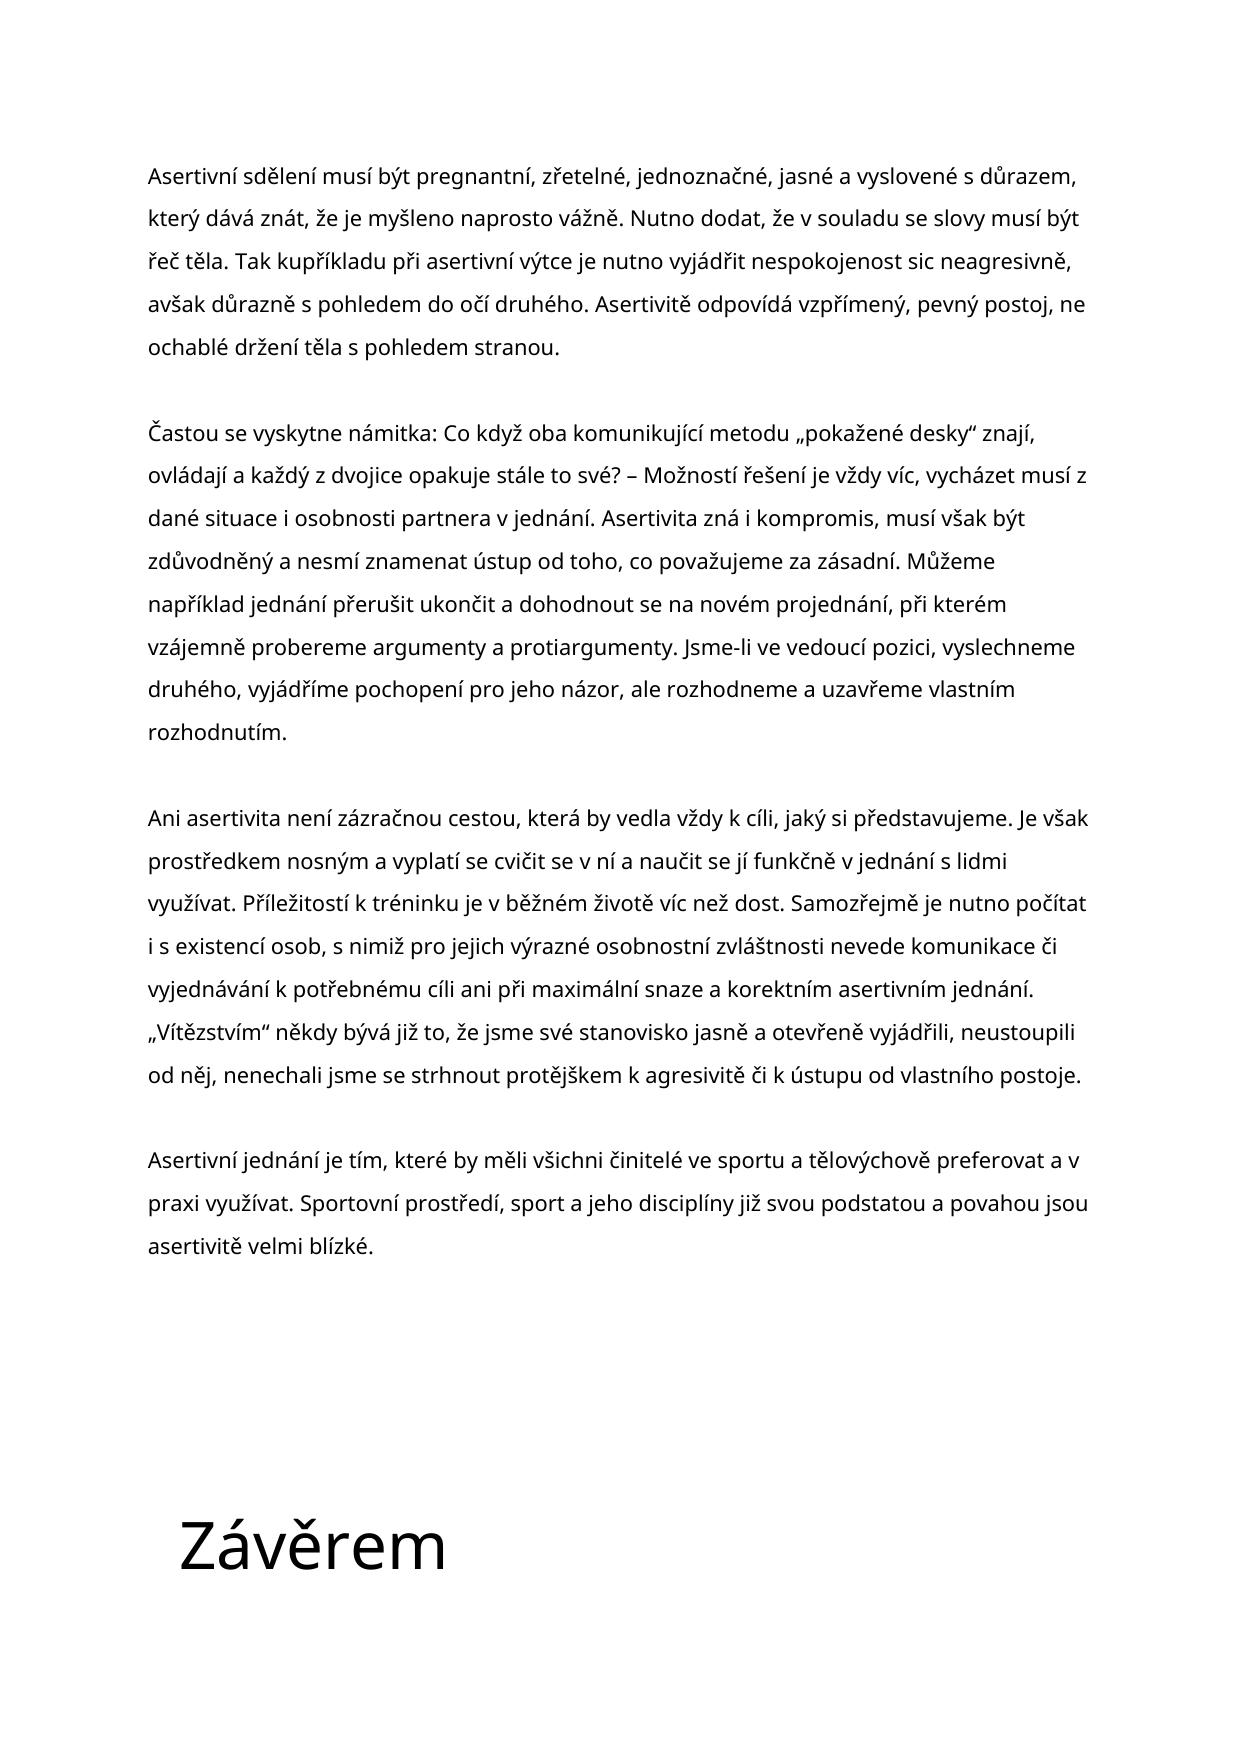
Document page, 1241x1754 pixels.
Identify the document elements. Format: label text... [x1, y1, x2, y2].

text Asertivní jednání je tím, které by měli všichni činitelé ve sportu a tělovýchově preferovat a v praxi využívat. Sportovní prostředí, sport a jeho disciplíny již svou podstatou a povahou jsou asertivitě velmi blízké. [148, 1132, 1093, 1261]
text Častou se vyskytne námitka: Co když oba komunikující metodu „pokažené desky“ znají, ovládají a každý z dvojice opakuje stále to své? – Možností řešení je vždy víc, vycházet musí z dané situace i osobnosti partnera v jednání. Asertivita zná i kompromis, musí však být zdůvodněný a nesmí znamenat ústup od toho, co považujeme za zásadní. Můžeme například jednání přerušit ukončit a dohodnout se na novém projednání, při kterém vzájemně probereme argumenty a protiargumenty. Jsme-li ve vedoucí pozici, vyslechneme druhého, vyjádříme pochopení pro jeho názor, ale rozhodneme a uzavřeme vlastním rozhodnutím. [148, 404, 1093, 747]
text Ani asertivita není zázračnou cestou, která by vedla vždy k cíli, jaký si představujeme. Je však prostředkem nosným a vyplatí se cvičit se v ní a naučit se jí funkčně v jednání s lidmi využívat. Příležitostí k tréninku je v běžném životě víc než dost. Samozřejmě je nutno počítat i s existencí osob, s nimiž pro jejich výrazné osobnostní zvláštnosti nevede komunikace či vyjednávání k potřebnému cíli ani při maximální snaze a korektním asertivním jednání. „Vítězstvím“ někdy bývá již to, že jsme své stanovisko jasně a otevřeně vyjádřili, neustoupili od něj, nenechali jsme se strhnout protějškem k agresivitě či k ústupu od vlastního postoje. [148, 790, 1093, 1089]
text Asertivní sdělení musí být pregnantní, zřetelné, jednoznačné, jasné a vyslovené s důrazem, který dává znát, že je myšleno naprosto vážně. Nutno dodat, že v souladu se slovy musí být řeč těla. Tak kupříkladu při asertivní výtce je nutno vyjádřit nespokojenost sic neagresivně, avšak důrazně s pohledem do očí druhého. Asertivitě odpovídá vzpřímený, pevný postoj, ne ochablé držení těla s pohledem stranou. [148, 148, 1093, 362]
list Závěrem [179, 1499, 1093, 1589]
